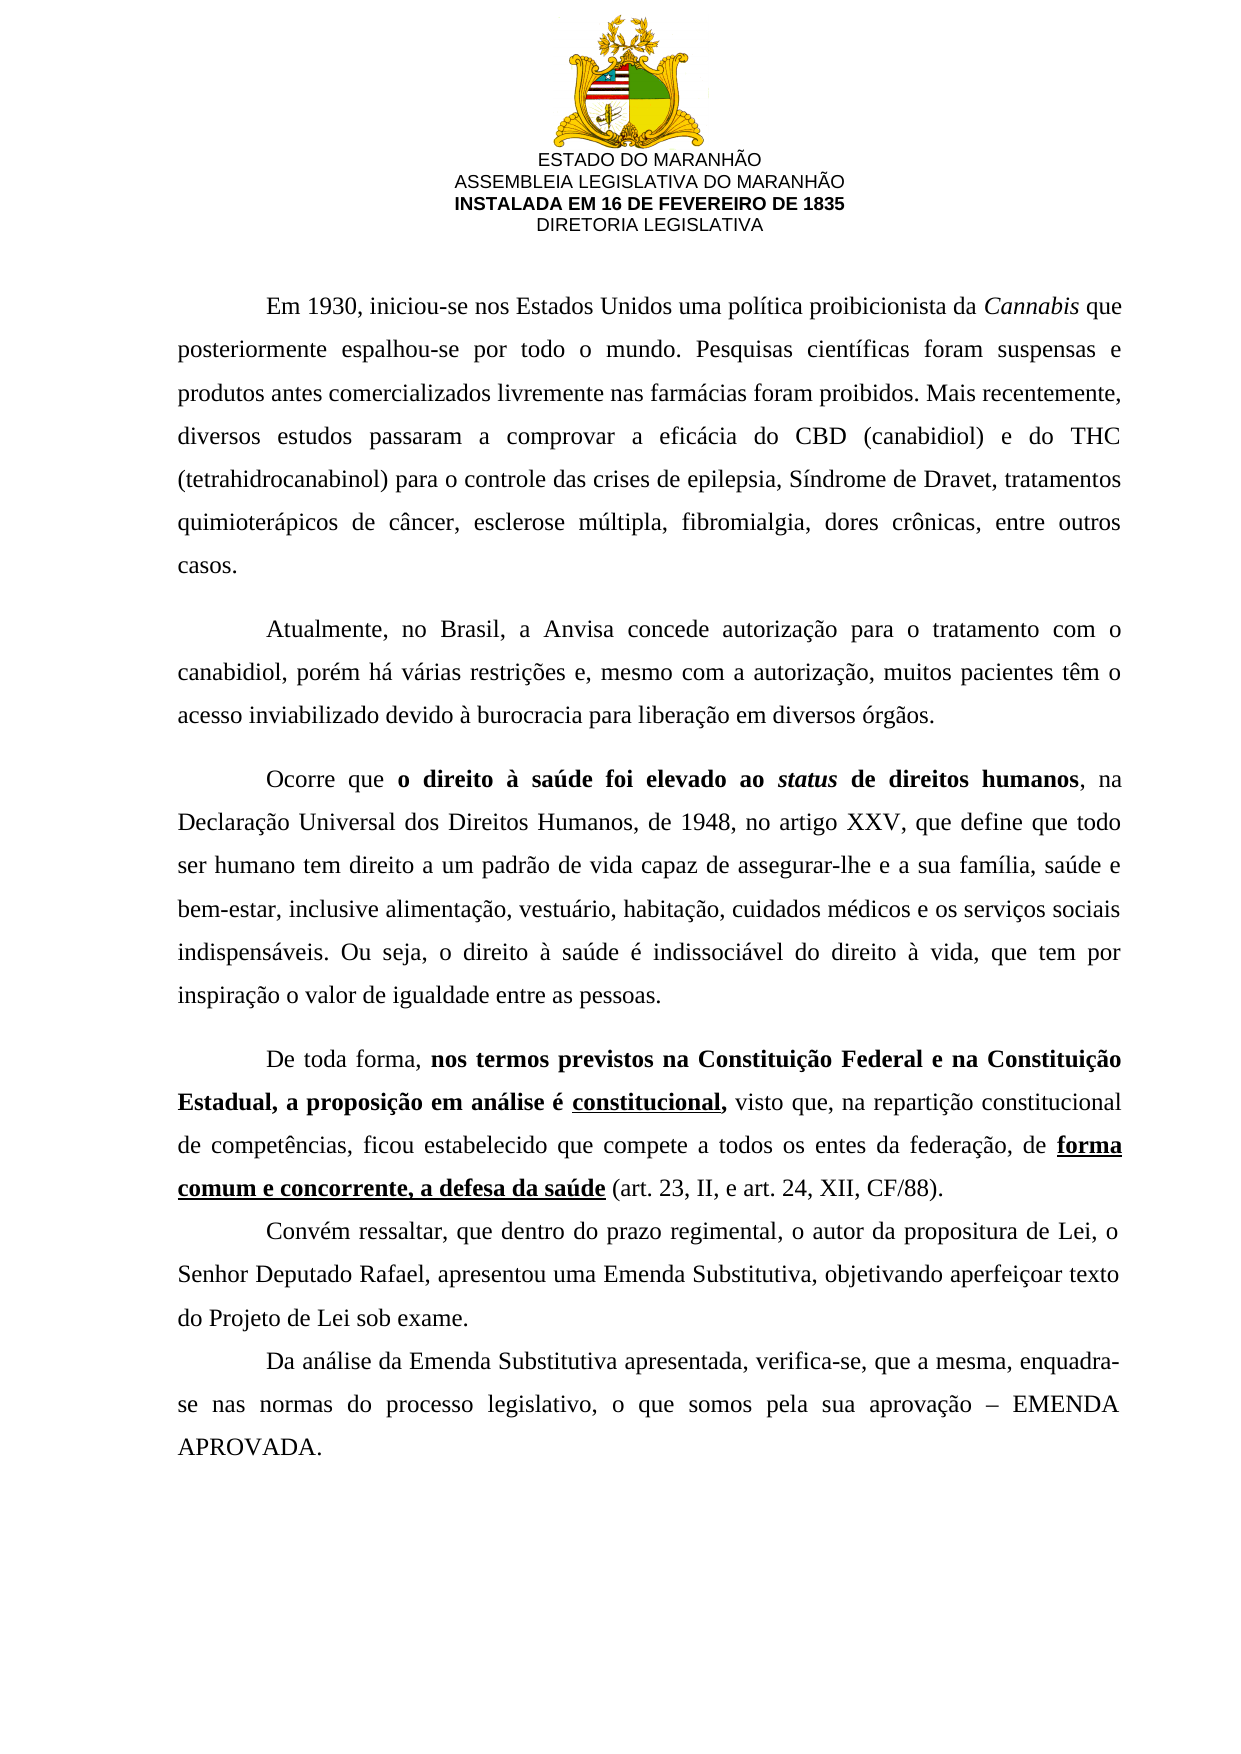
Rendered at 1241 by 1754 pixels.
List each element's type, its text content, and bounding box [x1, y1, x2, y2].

text Convém ressaltar, que dentro do prazo regimental, o autor da propositura de Lei, o Senhor Deputado Rafael, apresentou uma Emenda Substitutiva, objetivando aperfeiçoar texto do Projeto de Lei sob exame. [177, 1216, 1120, 1331]
text Ocorre que o direito à saúde foi elevado ao status de direitos humanos, na Declaração Universal dos Direitos Humanos, de 1948, no artigo XXV, que define que todo ser humano tem direito a um padrão de vida capaz de assegurar-lhe e a sua família, saúde e bem-estar, inclusive alimentação, vestuário, habitação, cuidados médicos e os serviços sociais indispensáveis. Ou seja, o direito à saúde é indissociável do direito à vida, que tem por inspiração o valor de igualdade entre as pessoas. [177, 764, 1122, 1009]
text Atualmente, no Brasil, a Anvisa concede autorização para o tratamento com o canabidiol, porém há várias restrições e, mesmo com a autorização, muitos pacientes têm o acesso inviabilizado devido à burocracia para liberação em diversos órgãos. [177, 614, 1122, 729]
picture [553, 14, 709, 150]
text De toda forma, nos termos previstos na Constituição Federal e na Constituição Estadual, a proposição em análise é constitucional, visto que, na repartição constitucional de competências, ficou estabelecido que compete a todos os entes da federação, de forma comum e concorrente, a defesa da saúde (art. 23, II, e art. 24, XII, CF/88). [177, 1044, 1122, 1202]
text Da análise da Emenda Substitutiva apresentada, verifica-se, que a mesma, enquadra-se nas normas do processo legislativo, o que somos pela sua aprovação – EMENDA APROVADA. [177, 1346, 1120, 1461]
text Em 1930, iniciou-se nos Estados Unidos uma política proibicionista da Cannabis que posteriormente espalhou-se por todo o mundo. Pesquisas científicas foram suspensas e produtos antes comercializados livremente nas farmácias foram proibidos. Mais recentemente, diversos estudos passaram a comprovar a eficácia do CBD (canabidiol) e do THC (tetrahidrocanabinol) para o controle das crises de epilepsia, Síndrome de Dravet, tratamentos quimioterápicos de câncer, esclerose múltipla, fibromialgia, dores crônicas, entre outros casos. [177, 291, 1122, 579]
